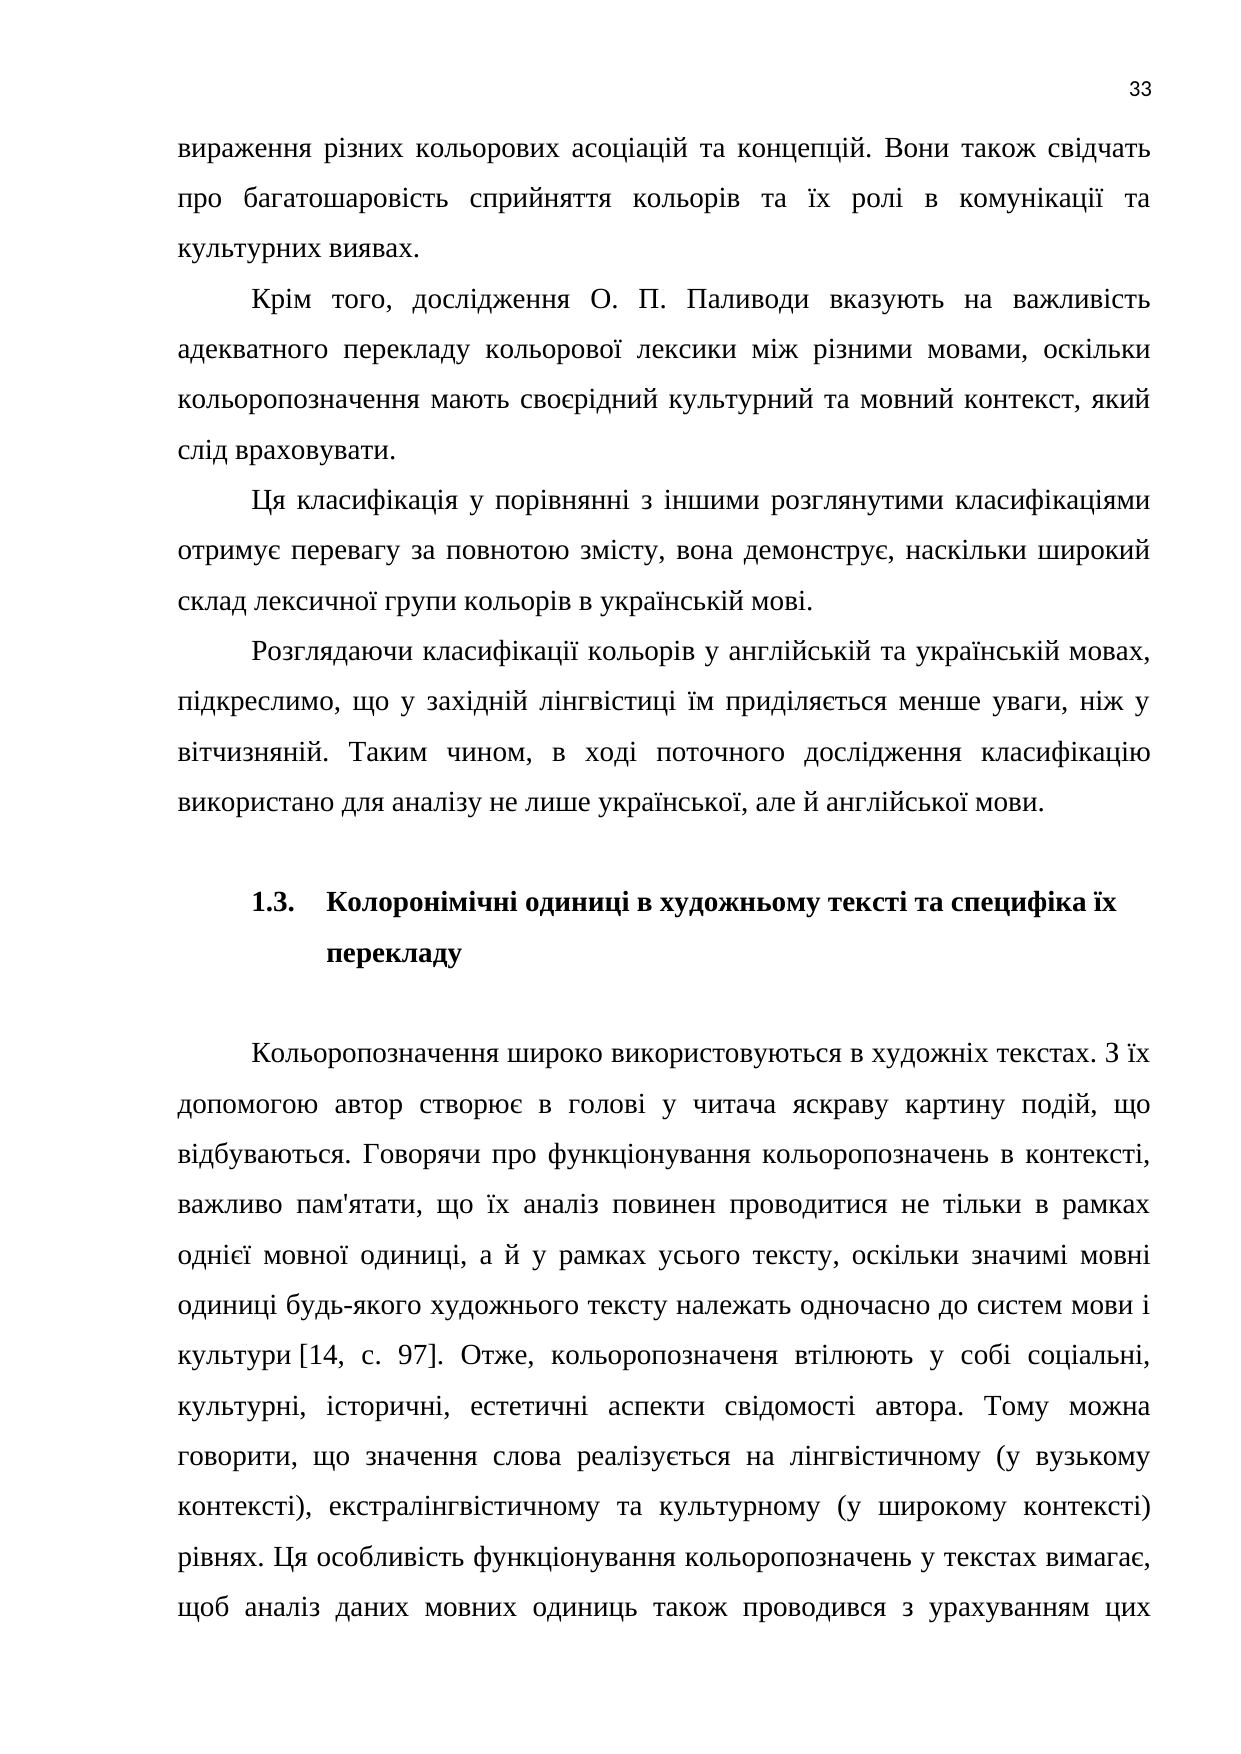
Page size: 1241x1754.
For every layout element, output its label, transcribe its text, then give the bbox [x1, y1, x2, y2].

text Ця класифікація у порівнянні з іншими розглянутими класифікаціями отримує перевагу за повнотою змісту, вона демонструє, наскільки широкий склад лексичної групи кольорів в українській мові. [177, 482, 1152, 616]
subtitle Колоронімічні одиниці в художньому тексті та специфіка їх перекладу [251, 884, 1152, 968]
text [177, 1036, 1152, 1622]
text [177, 130, 1152, 264]
text Крім того, дослідження О. П. Паливоди вказують на важливість адекватного перекладу кольорової лексики між різними мовами, оскільки кольоропозначення мають своєрідний культурний та мовний контекст, який слід враховувати. [177, 281, 1152, 465]
text Розглядаючи класифікації кольорів у англійській та українській мовах, підкреслимо, що у західній лінгвістиці їм приділяється менше уваги, ніж у вітчизняній. Таким чином, в ході поточного дослідження класифікацію використано для аналізу не лише української, але й англійської мови. [177, 633, 1152, 817]
